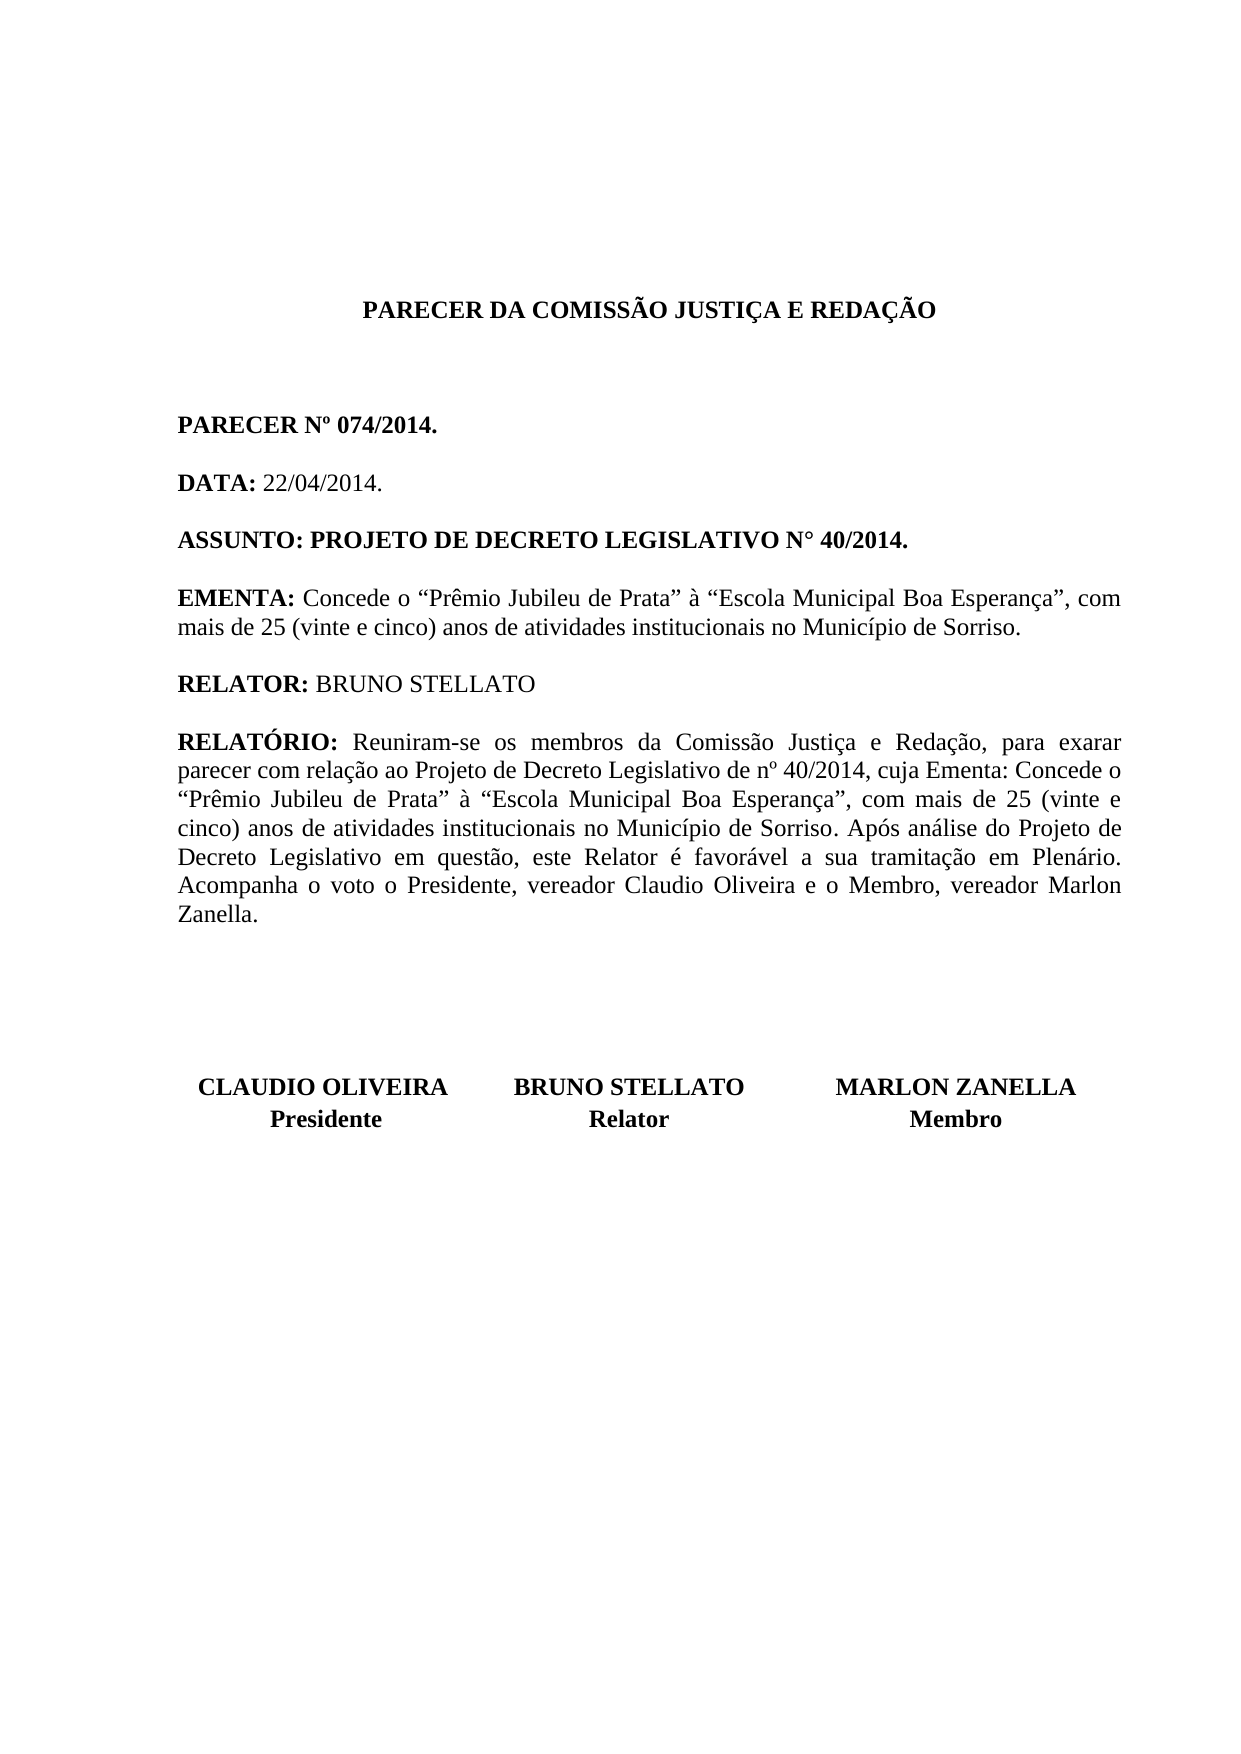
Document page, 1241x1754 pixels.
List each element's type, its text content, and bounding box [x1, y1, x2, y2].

subtitle PARECER Nº 074/2014. [177, 410, 1122, 439]
text PARECER DA COMISSÃO JUSTIÇA E REDAÇÃO [177, 295, 1122, 324]
text RELATÓRIO: Reuniram-se os membros da Comissão Justiça e Redação, para exarar parecer com relação ao Projeto de Decreto Legislativo de nº 40/2014, cuja Ementa: Concede o “Prêmio Jubileu de Prata” à “Escola Municipal Boa Esperança”, com mais de 25 (vinte e cinco) anos de atividades institucionais no Município de Sorriso. Após análise do Projeto de Decreto Legislativo em questão, este Relator é favorável a sua tramitação em Plenário. Acompanha o voto o Presidente, vereador Claudio Oliveira e o Membro, vereador Marlon Zanella. [177, 727, 1122, 928]
table_header MARLON ZANELLA Membro [795, 1072, 1117, 1137]
text DATA: 22/04/2014. [177, 468, 1122, 497]
table_header BRUNO STELLATO Relator [463, 1072, 795, 1137]
text EMENTA: Concede o “Prêmio Jubileu de Prata” à “Escola Municipal Boa Esperança”, com mais de 25 (vinte e cinco) anos de atividades institucionais no Município de Sorriso. [177, 583, 1122, 640]
text RELATOR: BRUNO STELLATO [177, 669, 1122, 698]
table_header CLAUDIO OLIVEIRA Presidente [183, 1072, 463, 1137]
text ASSUNTO: PROJETO DE DECRETO LEGISLATIVO N° 40/2014. [177, 525, 1122, 554]
